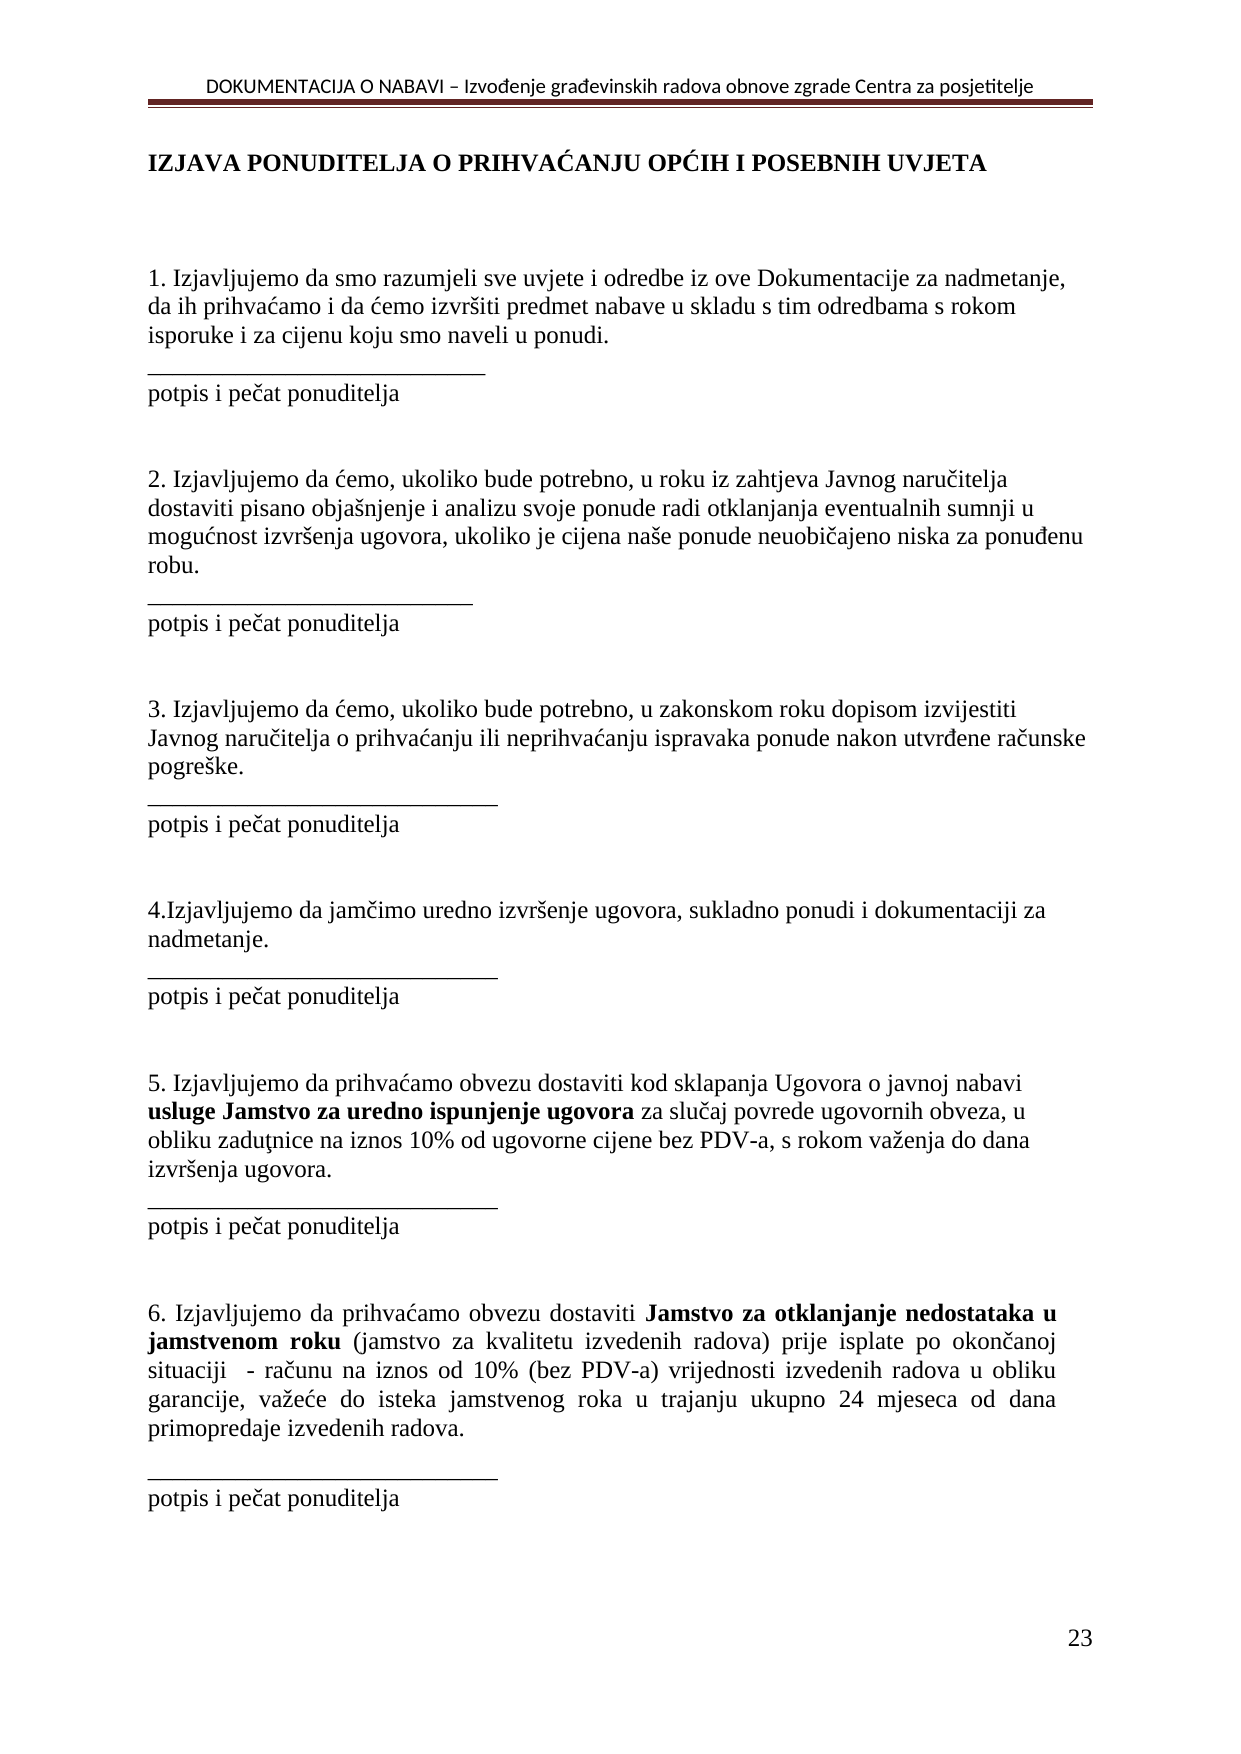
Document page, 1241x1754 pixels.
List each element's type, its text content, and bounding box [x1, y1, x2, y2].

text 1. Izjavljujemo da smo razumjeli sve uvjete i odredbe iz ove Dokumentacije za nadmetanje, da ih prihvaćamo i da ćemo izvršiti predmet nabave u skladu s tim odredbama s rokom isporuke i za cijenu koju smo naveli u ponudi. [148, 263, 1093, 349]
text __________________________ [148, 579, 1093, 608]
text ___________________________ [148, 349, 1093, 378]
text 2. Izjavljujemo da ćemo, ukoliko bude potrebno, u roku iz zahtjeva Javnog naručitelja dostaviti pisano objašnjenje i analizu svoje ponude radi otklanjanja eventualnih sumnji u mogućnost izvršenja ugovora, ukoliko je cijena naše ponude neuobičajeno niska za ponuđenu robu. [148, 464, 1093, 579]
text ____________________________ [148, 953, 1093, 981]
text 3. Izjavljujemo da ćemo, ukoliko bude potrebno, u zakonskom roku dopisom izvijestiti Javnog naručitelja o prihvaćanju ili neprihvaćanju ispravaka ponude nakon utvrđene računske pogreške. [148, 694, 1093, 780]
text potpis i pečat ponuditelja [148, 1211, 1093, 1240]
text 4.Izjavljujemo da jamčimo uredno izvršenje ugovora, sukladno ponudi i dokumentaciji za nadmetanje. [148, 895, 1093, 953]
text 5. Izjavljujemo da prihvaćamo obvezu dostaviti kod sklapanja Ugovora o javnoj nabavi usluge Jamstvo za uredno ispunjenje ugovora za slučaj povrede ugovornih obveza, u obliku zaduţnice na iznos 10% od ugovorne cijene bez PDV-a, s rokom važenja do dana izvršenja ugovora. [148, 1068, 1093, 1183]
text IZJAVA PONUDITELJA O PRIHVAĆANJU OPĆIH I POSEBNIH UVJETA [148, 148, 1093, 176]
text potpis i pečat ponuditelja [148, 378, 1093, 406]
text potpis i pečat ponuditelja [148, 981, 1093, 1010]
text potpis i pečat ponuditelja [148, 809, 1093, 838]
subtitle 6. Izjavljujemo da prihvaćamo obvezu dostaviti Jamstvo za otklanjanje nedostataka u jamstvenom roku (jamstvo za kvalitetu izvedenih radova) prije isplate po okončanoj situaciji - računu na iznos od 10% (bez PDV-a) vrijednosti izvedenih radova u obliku garancije, važeće do isteka jamstvenog roka u trajanju ukupno 24 mjeseca od dana primopredaje izvedenih radova. [148, 1298, 1057, 1441]
text ____________________________ [148, 1183, 1093, 1211]
text ____________________________ [148, 1454, 1093, 1483]
text potpis i pečat ponuditelja [148, 1483, 1093, 1511]
text potpis i pečat ponuditelja [148, 608, 1093, 636]
text ____________________________ [148, 780, 1093, 809]
